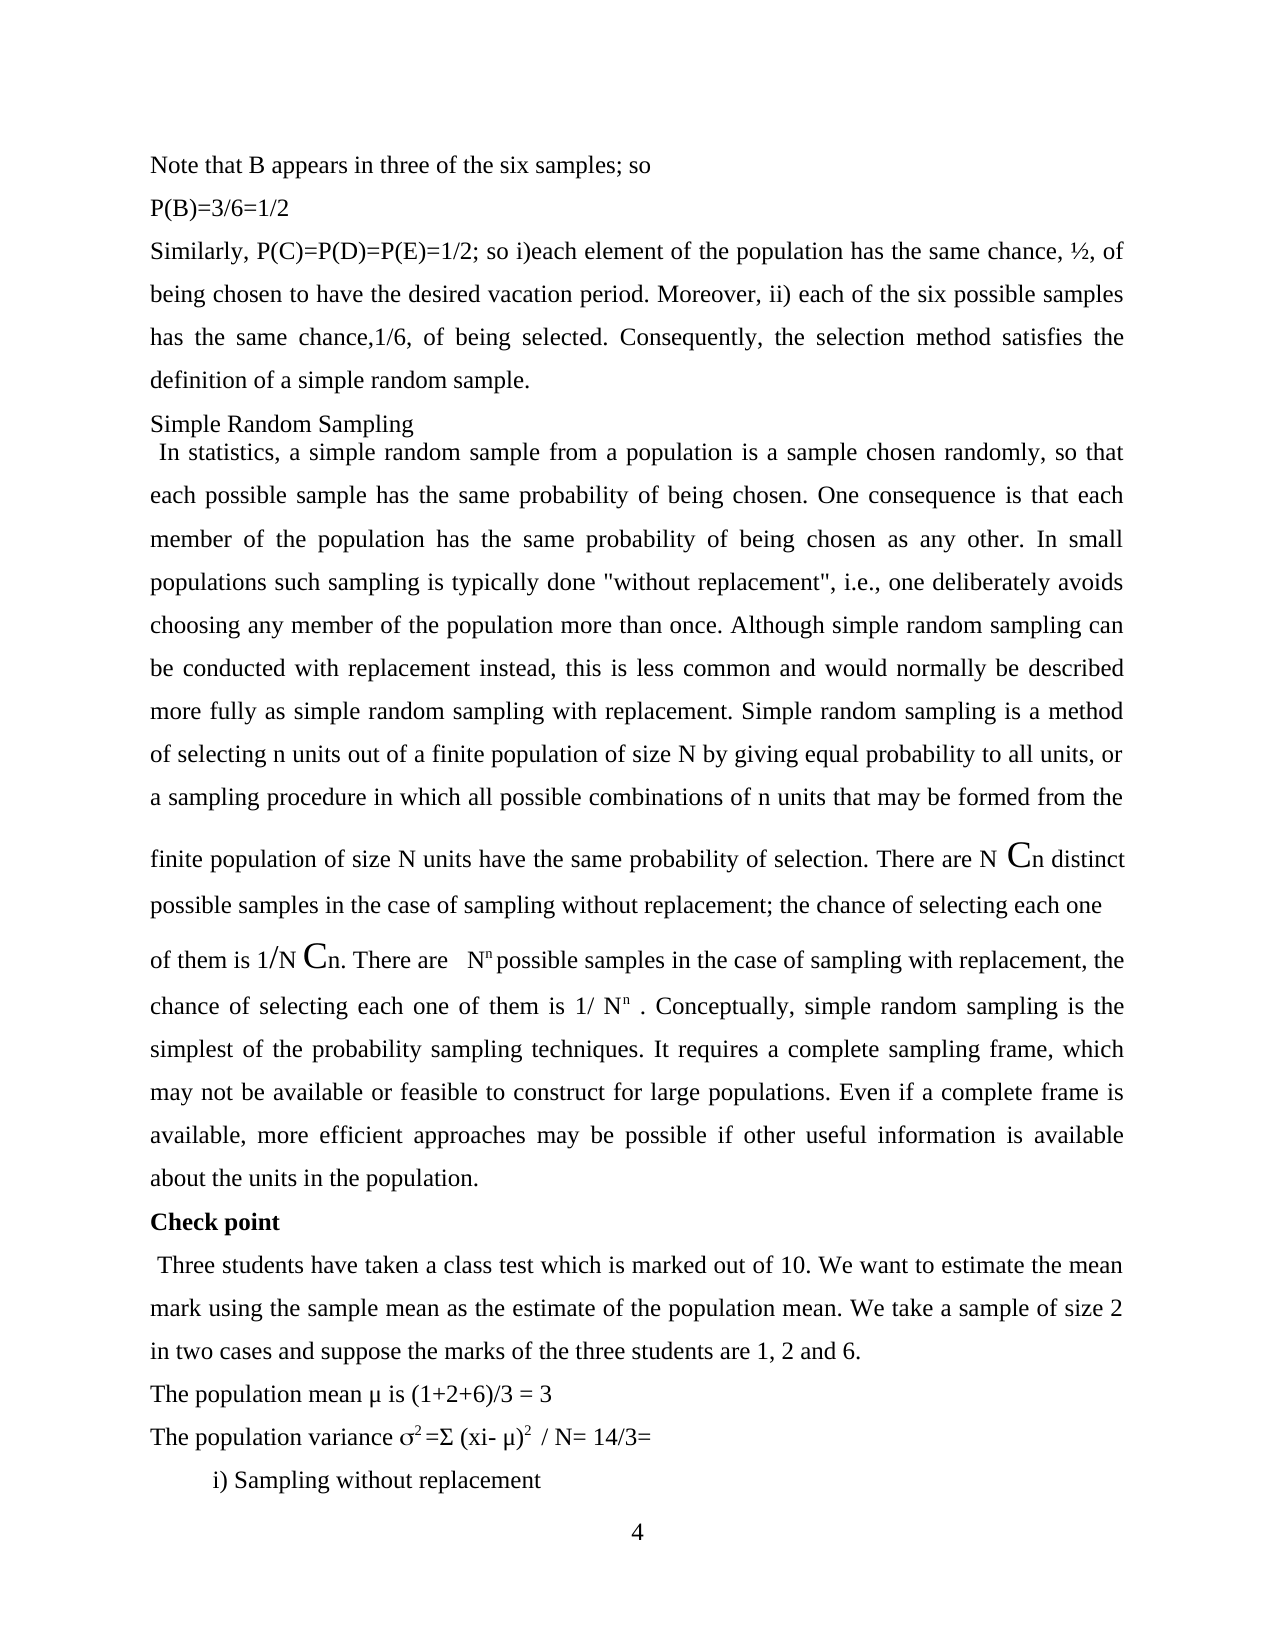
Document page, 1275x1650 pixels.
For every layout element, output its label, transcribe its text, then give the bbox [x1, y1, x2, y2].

text Similarly, P(C)=P(D)=P(E)=1/2; so i)each element of the population has the same chance, ½, of being chosen to have the desired vacation period. Moreover, ii) each of the six possible samples has the same chance,1/6, of being selected. Consequently, the selection method satisfies the definition of a simple random sample. [150, 236, 1125, 394]
text Simple Random Sampling [150, 409, 1125, 437]
text The population mean μ is (1+2+6)/3 = 3 [150, 1379, 1125, 1408]
text Note that B appears in three of the six samples; so [150, 150, 1125, 179]
text i) Sampling without replacement [150, 1465, 1125, 1494]
text In statistics, a simple random sample from a population is a sample chosen randomly, so that each possible sample has the same probability of being chosen. One consequence is that each member of the population has the same probability of being chosen as any other. In small populations such sampling is typically done "without replacement", i.e., one deliberately avoids choosing any member of the population more than once. Although simple random sampling can be conducted with replacement instead, this is less common and would normally be described more fully as simple random sampling with replacement. Simple random sampling is a method of selecting n units out of a finite population of size N by giving equal probability to all units, or a sampling procedure in which all possible combinations of n units that may be formed from the finite population of size N units have the same probability of selection. There are N Cn distinct possible samples in the case of sampling without replacement; the chance of selecting each one [150, 437, 1125, 919]
text P(B)=3/6=1/2 [150, 193, 1125, 222]
text Three students have taken a class test which is marked out of 10. We want to estimate the mean mark using the sample mean as the estimate of the population mean. We take a sample of size 2 in two cases and suppose the marks of the three students are 1, 2 and 6. [150, 1250, 1125, 1365]
text The population variance 2 =Ʃ (xi- μ)2 / N= 14/3= [150, 1422, 1125, 1451]
text of them is 1/N Cn. There are Nn possible samples in the case of sampling with replacement, the chance of selecting each one of them is 1/ Nn . Conceptually, simple random sampling is the simplest of the probability sampling techniques. It requires a complete sampling frame, which may not be available or feasible to construct for large populations. Even if a complete frame is available, more efficient approaches may be possible if other useful information is available about the units in the population. [150, 933, 1125, 1192]
text Check point [150, 1207, 1125, 1235]
